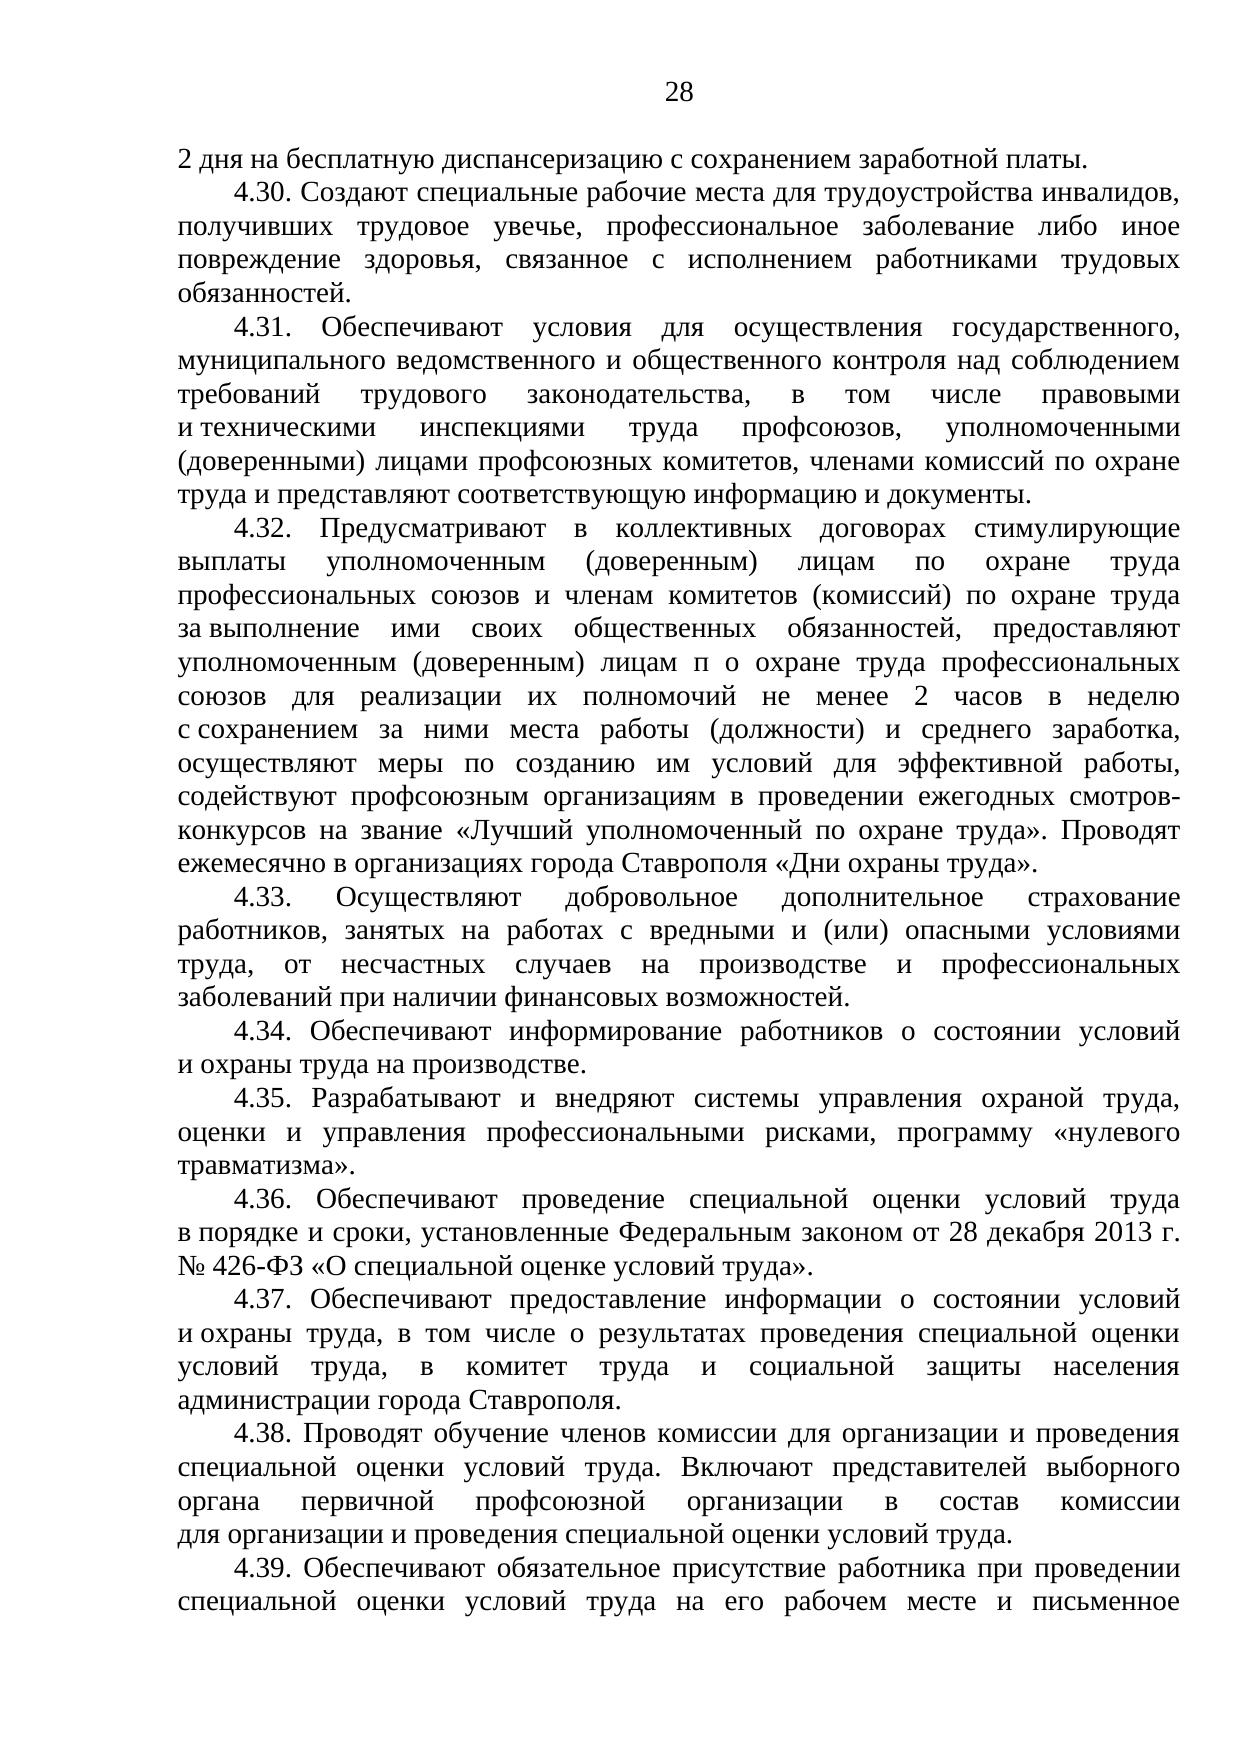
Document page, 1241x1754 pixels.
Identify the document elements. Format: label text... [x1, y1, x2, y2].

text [177, 1550, 1181, 1617]
text 4.30. Создают специальные рабочие места для трудоустройства инвалидов, получивших трудовое увечье, профессиональное заболевание либо иное повреждение здоровья, связанное с исполнением работниками трудовых обязанностей. [177, 174, 1181, 309]
text 4.38. Проводят обучение членов комиссии для организации и проведения специальной оценки условий труда. Включают представителей выборного органа первичной профсоюзной организации в состав комиссии для организации и проведения специальной оценки условий труда. [177, 1416, 1181, 1550]
text 4.36. Обеспечивают проведение специальной оценки условий труда в порядке и сроки, установленные Федеральным законом от 28 декабря 2013 г. № 426-ФЗ «О специальной оценке условий труда». [177, 1181, 1181, 1281]
text 4.34. Обеспечивают информирование работников о состоянии условий и охраны труда на производстве. [177, 1013, 1181, 1080]
text 4.31. Обеспечивают условия для осуществления государственного, муниципального ведомственного и общественного контроля над соблюдением требований трудового законодательства, в том числе правовыми и техническими инспекциями труда профсоюзов, уполномоченными (доверенными) лицами профсоюзных комитетов, членами комиссий по охране труда и представляют соответствующую информацию и документы. [177, 309, 1181, 510]
text 4.35. Разрабатывают и внедряют системы управления охраной труда, оценки и управления профессиональными рисками, программу «нулевого травматизма». [177, 1080, 1181, 1181]
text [177, 141, 1181, 174]
text 4.33. Осуществляют добровольное дополнительное страхование работников, занятых на работах с вредными и (или) опасными условиями труда, от несчастных случаев на производстве и профессиональных заболеваний при наличии финансовых возможностей. [177, 879, 1181, 1013]
text 4.37. Обеспечивают предоставление информации о состоянии условий и охраны труда, в том числе о результатах проведения специальной оценки условий труда, в комитет труда и социальной защиты населения администрации города Ставрополя. [177, 1281, 1181, 1416]
text 4.32. Предусматривают в коллективных договорах стимулирующие выплаты уполномоченным (доверенным) лицам по охране труда профессиональных союзов и членам комитетов (комиссий) по охране труда за выполнение ими своих общественных обязанностей, предоставляют уполномоченным (доверенным) лицам п о охране труда профессиональных союзов для реализации их полномочий не менее 2 часов в неделю с сохранением за ними места работы (должности) и среднего заработка, осуществляют меры по созданию им условий для эффективной работы, содействуют профсоюзным организациям в проведении ежегодных смотров-конкурсов на звание «Лучший уполномоченный по охране труда». Проводят ежемесячно в организациях города Ставрополя «Дни охраны труда». [177, 510, 1181, 879]
